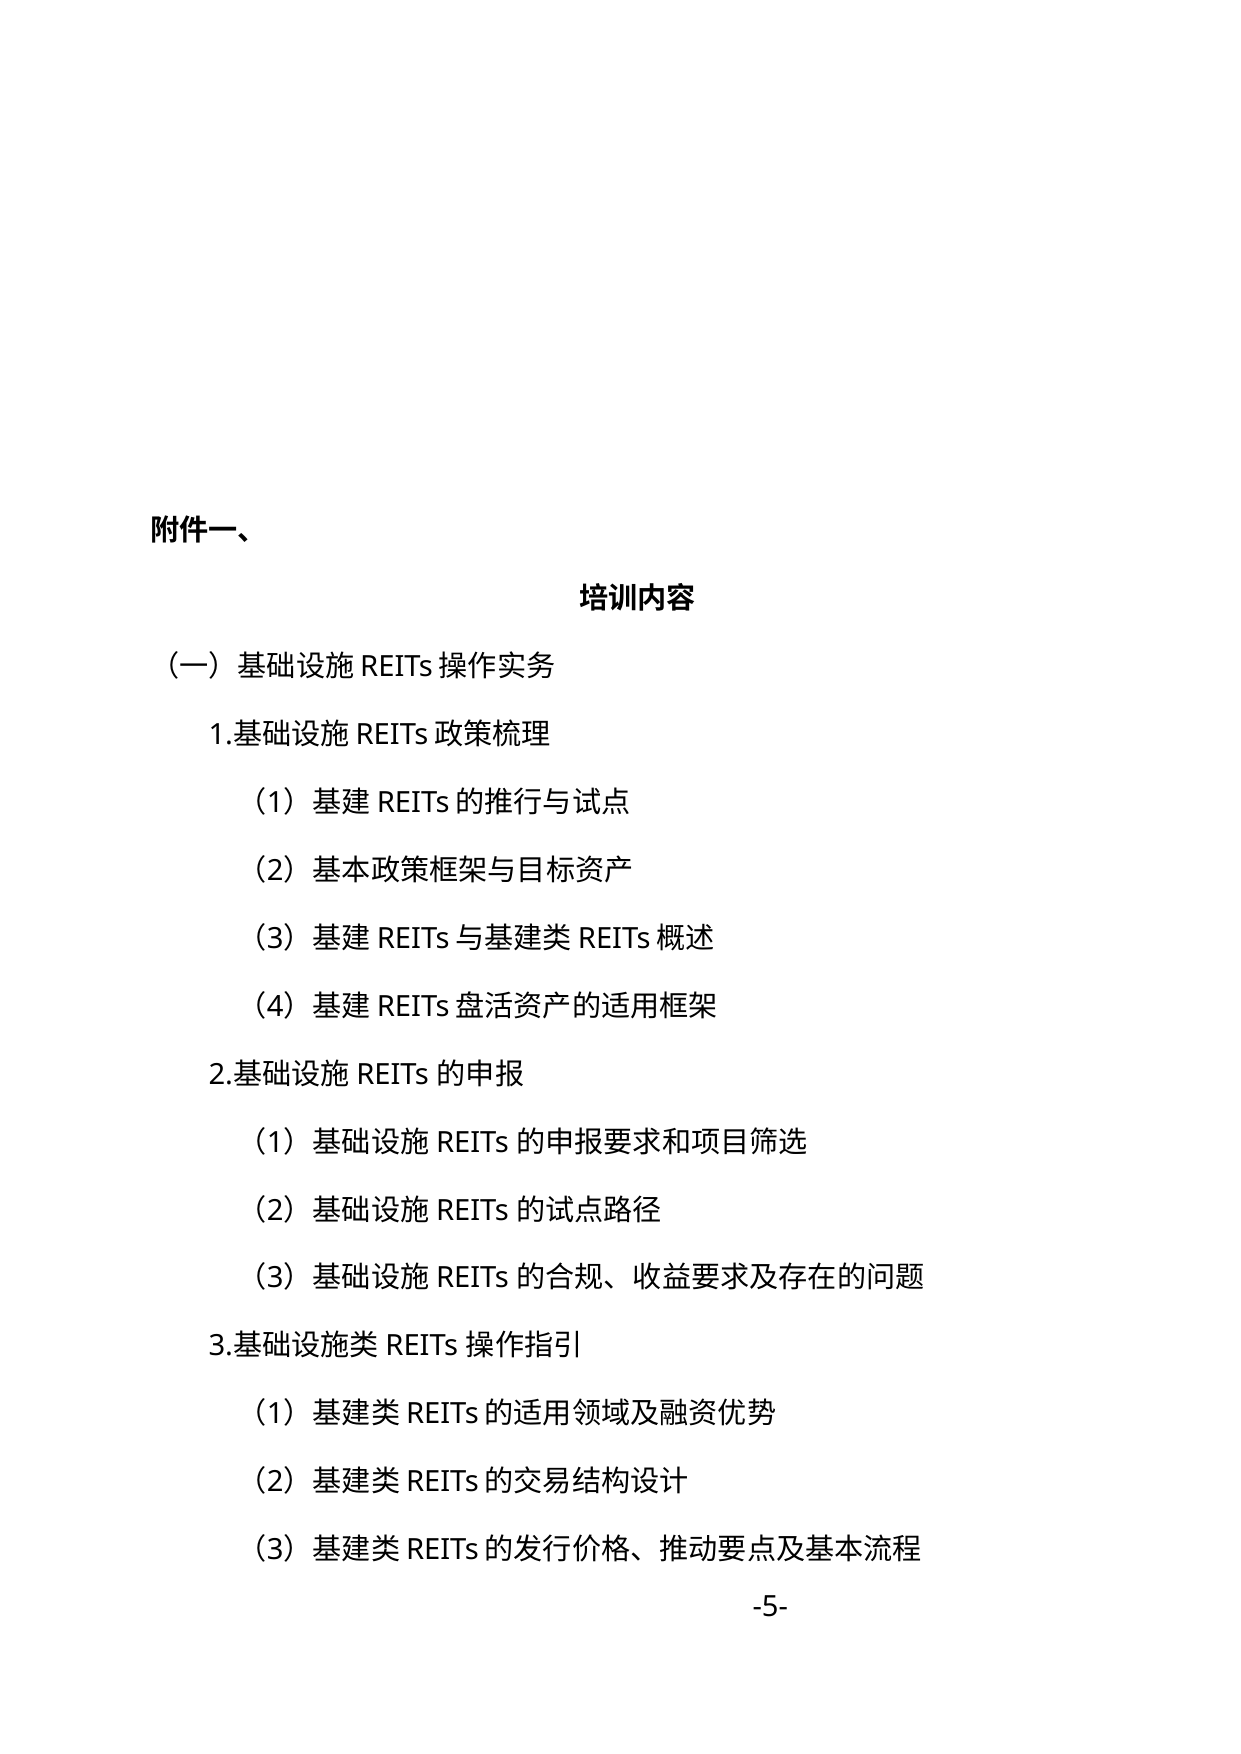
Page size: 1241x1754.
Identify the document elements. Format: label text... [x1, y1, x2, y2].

list （2）基础设施 REITs 的试点路径 [150, 1173, 1125, 1241]
list （一）基础设施REITs操作实务 [150, 630, 1125, 698]
list （1）基建类REITs的适用领域及融资优势 [150, 1377, 1125, 1445]
text 附件一、 [150, 494, 1125, 562]
text 培训内容 [150, 562, 1125, 630]
list （3）基建类REITs的发行价格、推动要点及基本流程 [150, 1513, 1125, 1581]
list （3）基建REITs与基建类REITs概述 [150, 902, 1125, 969]
list （4）基建REITs盘活资产的适用框架 [150, 969, 1125, 1037]
list （2）基本政策框架与目标资产 [150, 834, 1125, 902]
list （1）基础设施 REITs 的申报要求和项目筛选 [150, 1105, 1125, 1173]
list （2）基建类REITs的交易结构设计 [150, 1445, 1125, 1513]
list 1.基础设施REITs政策梳理 [150, 698, 1125, 766]
list （1）基建REITs的推行与试点 [150, 766, 1125, 834]
list 2.基础设施 REITs 的申报 [150, 1037, 1125, 1105]
list （3）基础设施 REITs 的合规、收益要求及存在的问题 [150, 1241, 1125, 1309]
list 3.基础设施类 REITs 操作指引 [150, 1309, 1125, 1377]
